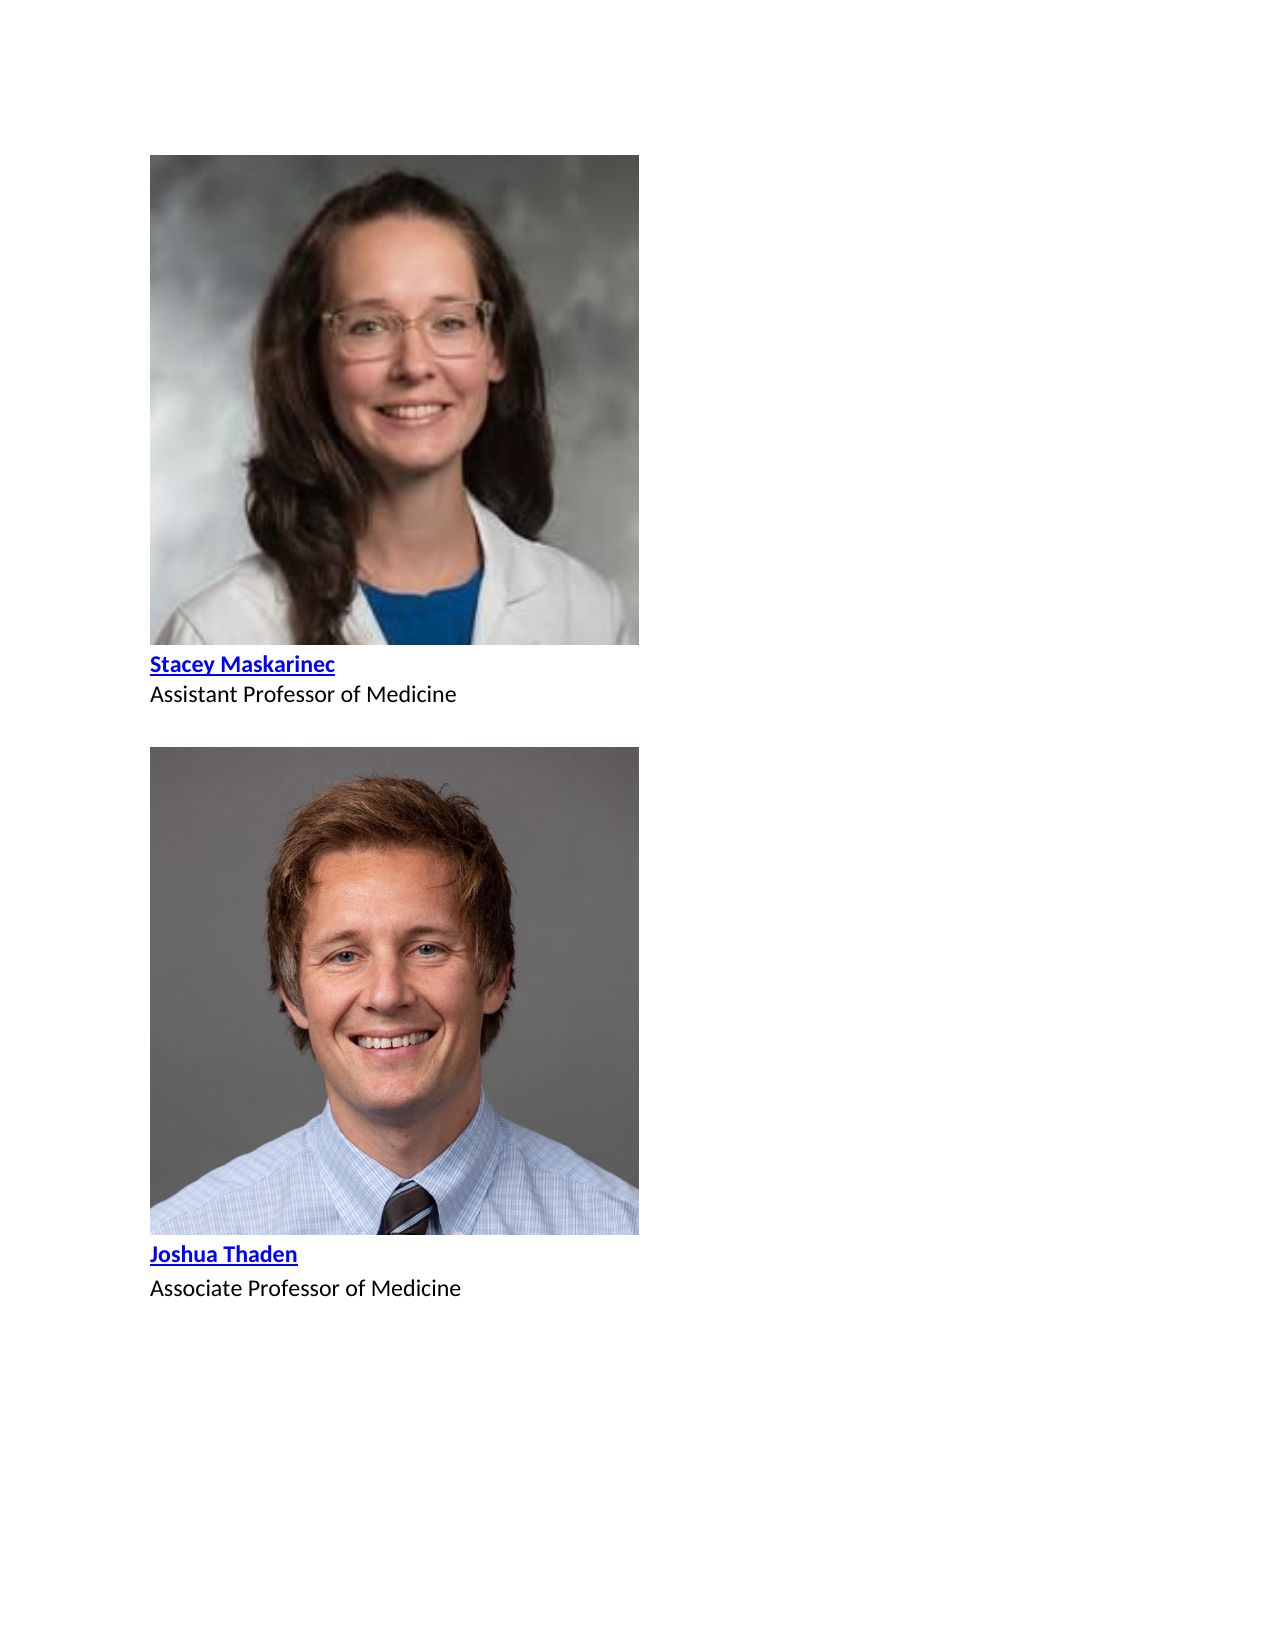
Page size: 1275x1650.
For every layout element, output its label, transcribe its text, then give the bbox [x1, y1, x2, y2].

text Joshua Thaden [150, 1239, 1096, 1269]
text Stacey Maskarinec Assistant Professor of Medicine [150, 649, 1096, 708]
text Associate Professor of Medicine [150, 1273, 1096, 1303]
picture [150, 155, 639, 645]
picture [150, 747, 639, 1235]
